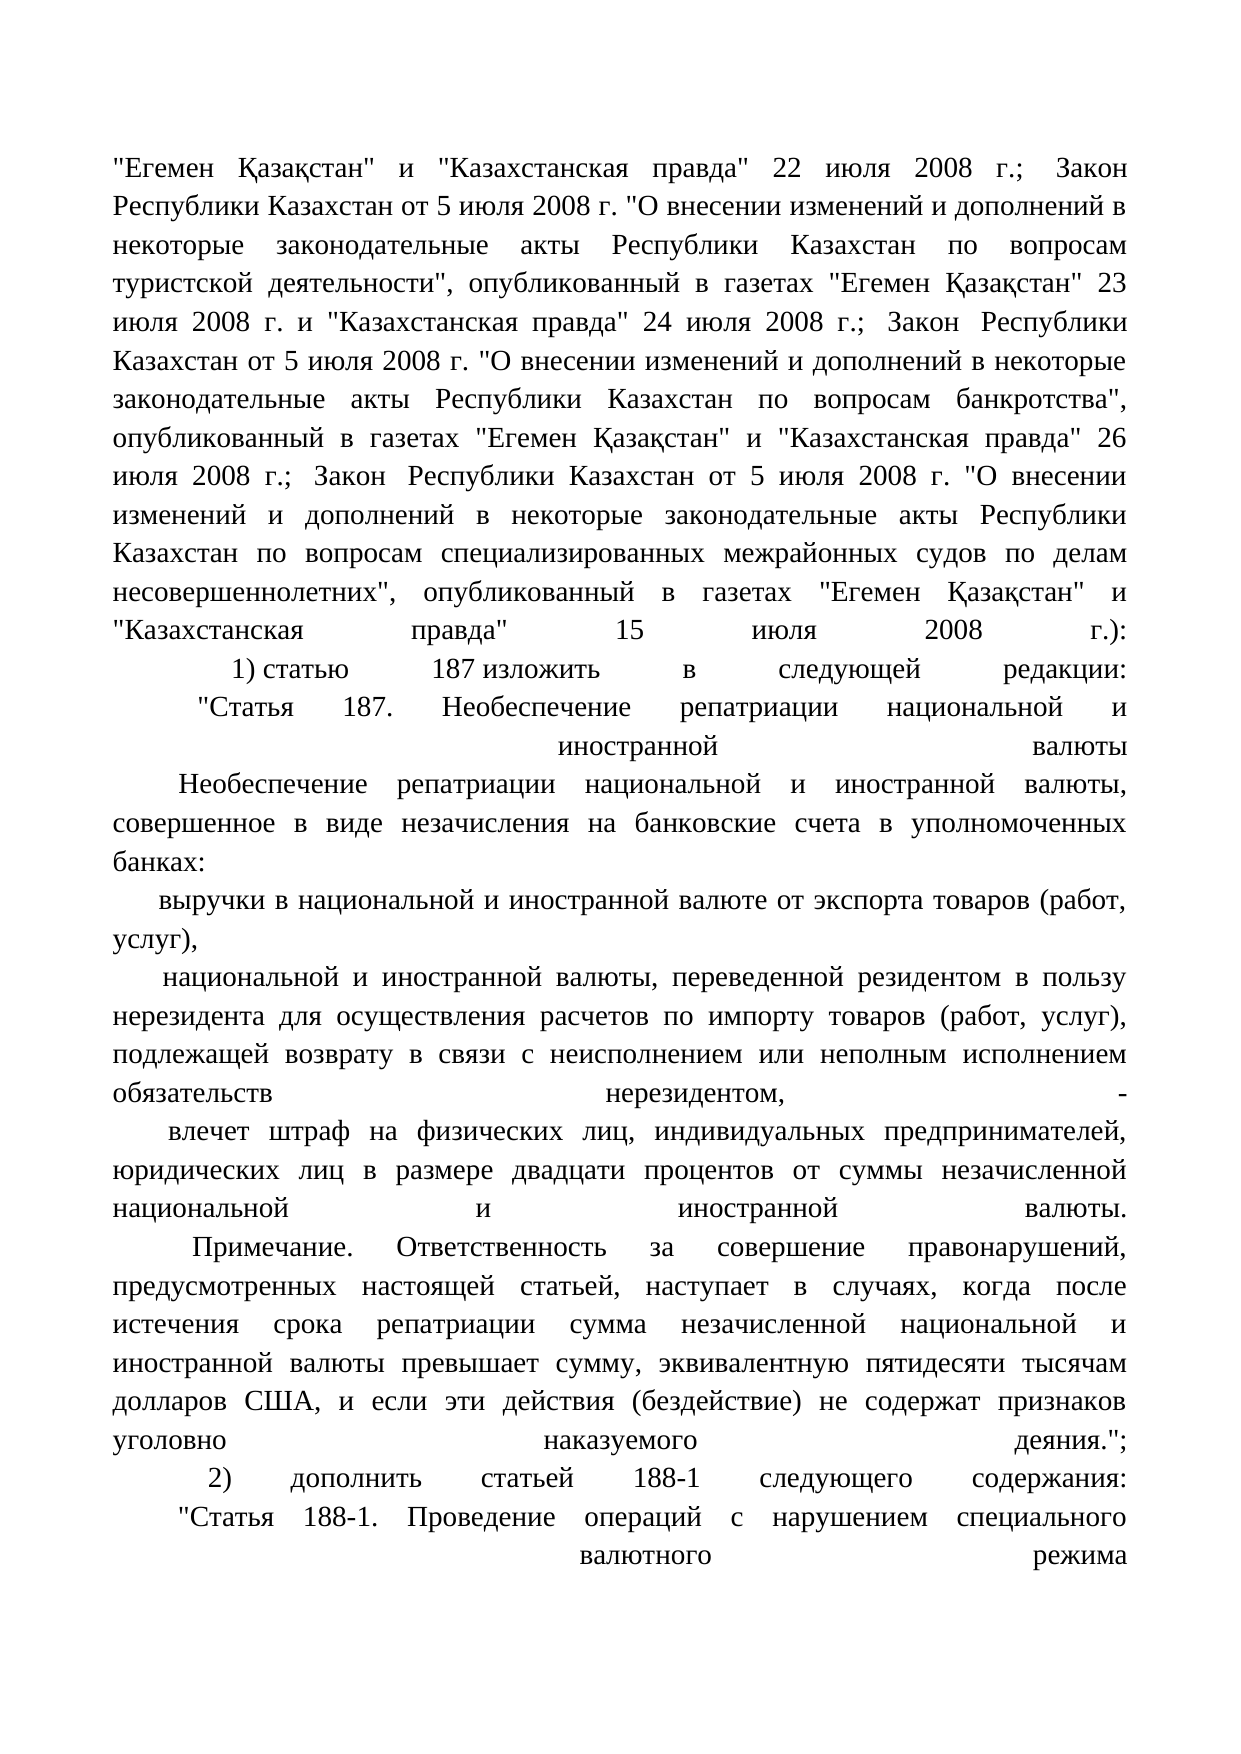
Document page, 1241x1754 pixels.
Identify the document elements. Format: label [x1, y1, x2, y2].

text [112, 150, 1128, 1571]
